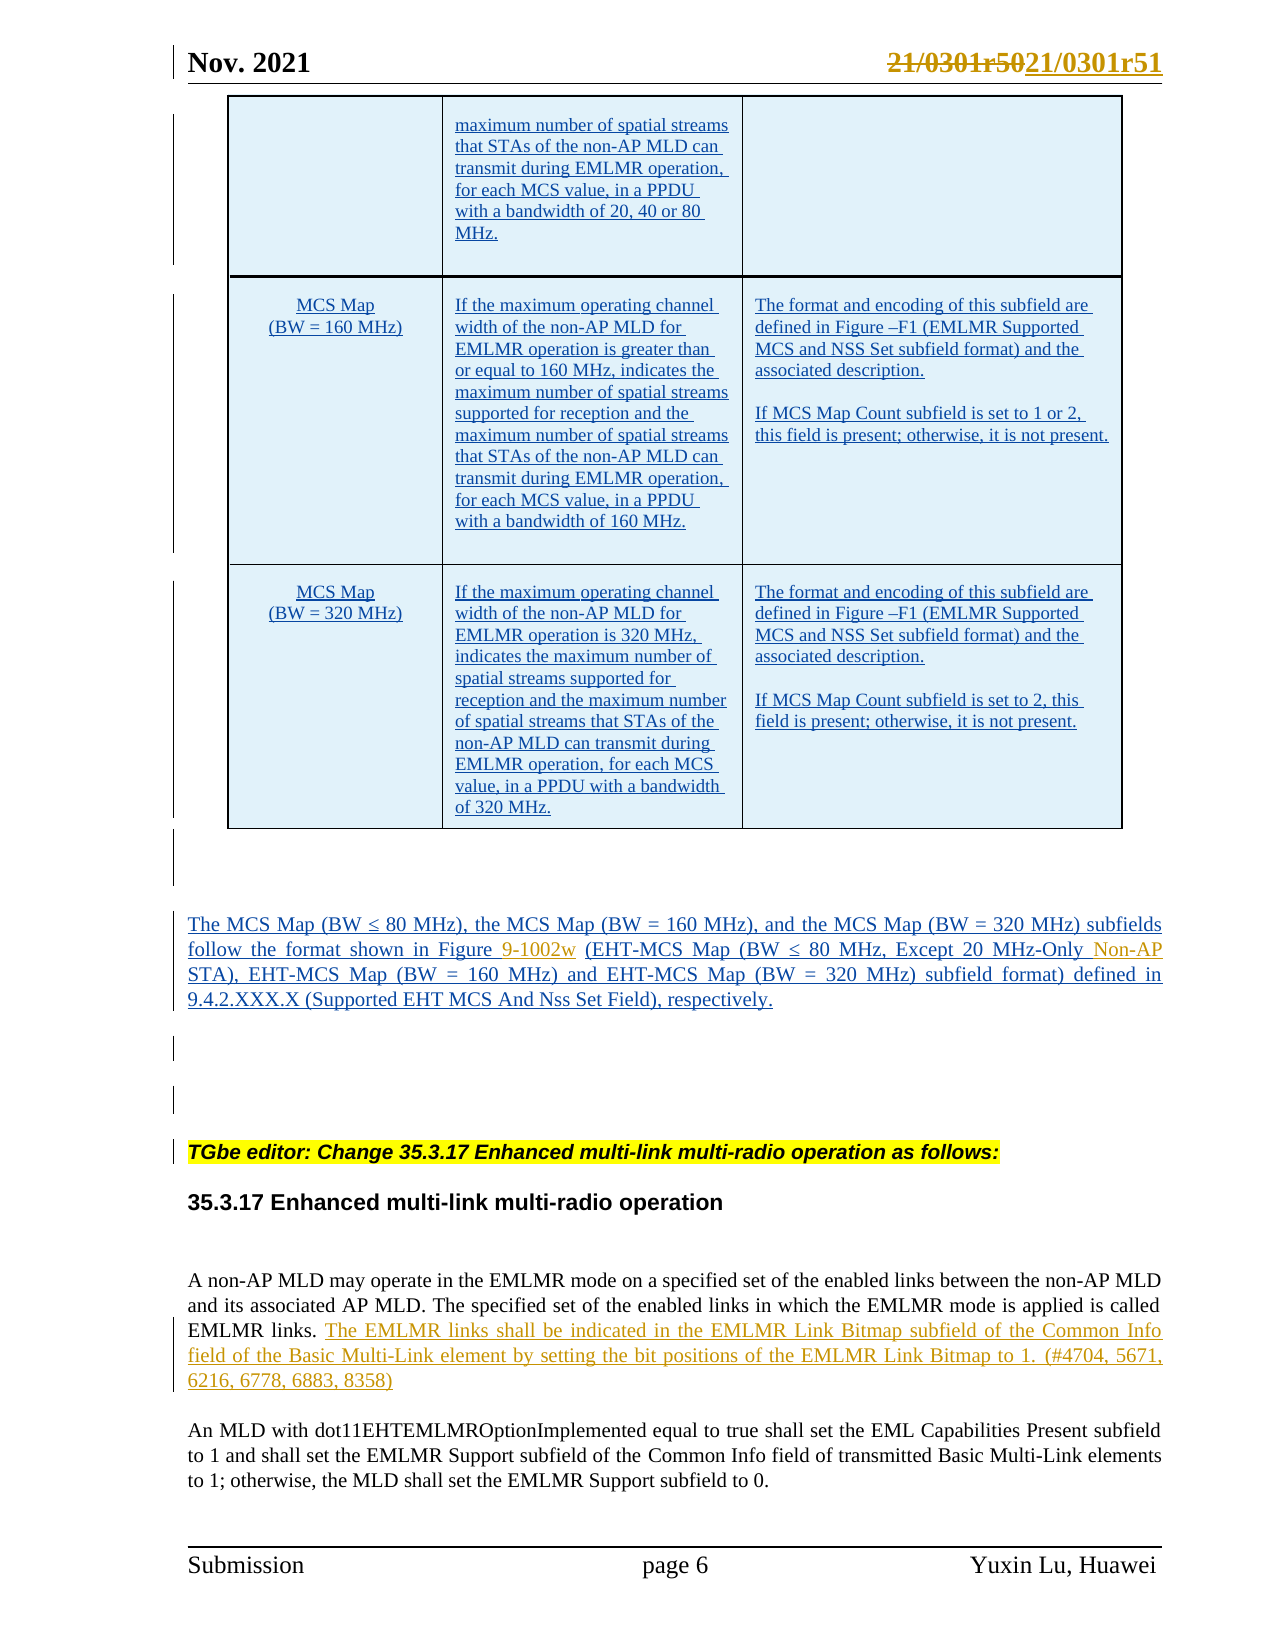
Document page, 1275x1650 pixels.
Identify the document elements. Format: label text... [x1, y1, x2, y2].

text TGbe editor: Change 35.3.17 Enhanced multi-link multi-radio operation as follows: [187, 1139, 1162, 1164]
text 35.3.17 Enhanced multi-link multi-radio operation [187, 1189, 1162, 1216]
text A non-AP MLD may operate in the EMLMR mode on a specified set of the enabled links between the non-AP MLD and its associated AP MLD. The specified set of the enabled links in which the EMLMR mode is applied is called EMLMR links. [187, 1267, 1162, 1364]
text An MLD with dot11EHTEMLMROptionImplemented equal to true shall set the EML Capabilities Present subfield to 1 and shall set the EMLMR Support subfield of the Common Info field of transmitted Basic Multi-Link elements to 1; otherwise, the MLD shall set the EMLMR Support subfield to 0. [187, 1417, 1162, 1492]
text A non-AP MLD may operate in the EMLMR mode on a specified set of the enabled links between the non-AP MLD and its associated AP MLD. The specified set of the enabled links in which the EMLMR mode is applied is called EMLMR links. [187, 1365, 1162, 1392]
